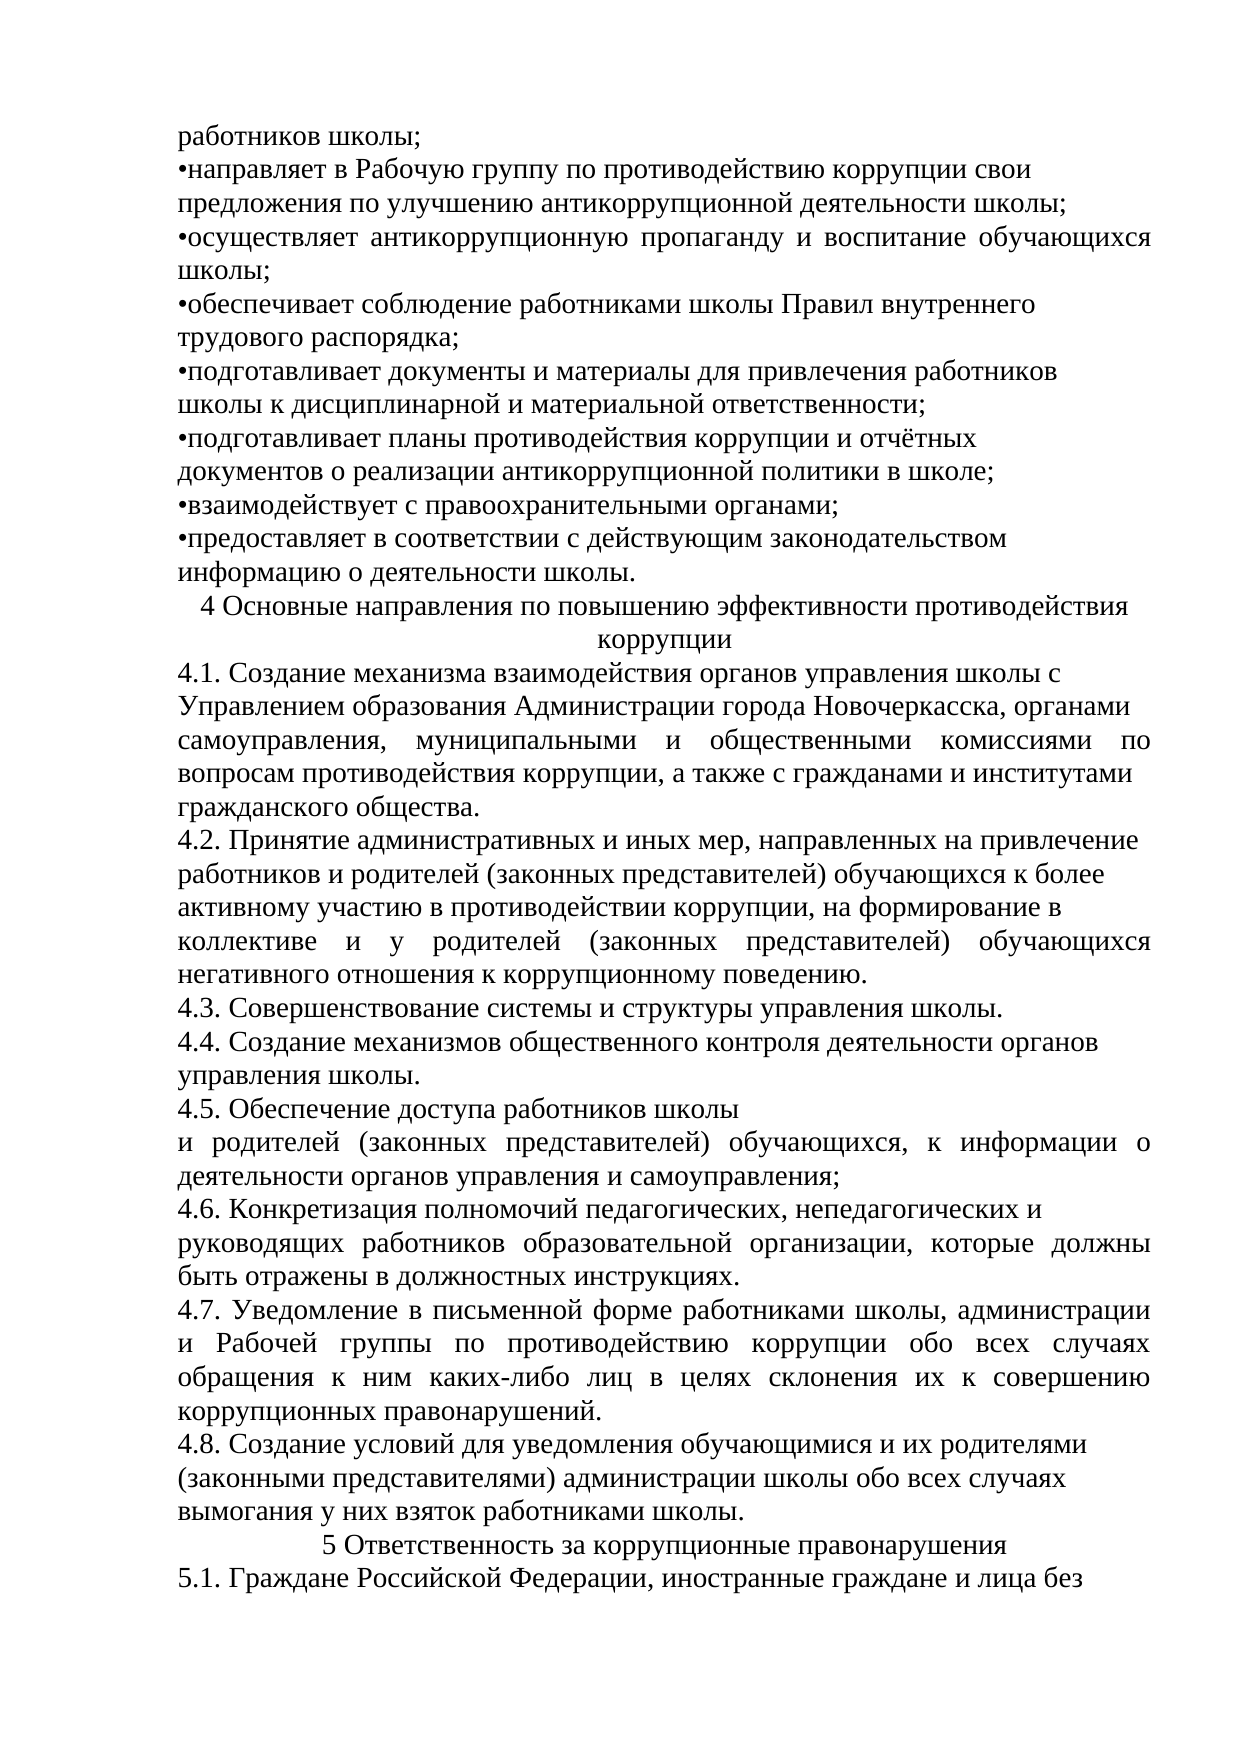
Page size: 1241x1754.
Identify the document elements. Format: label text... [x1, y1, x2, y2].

text коррупции [177, 621, 1152, 655]
text •направляет в Рабочую группу по противодействию коррупции свои [177, 152, 1152, 185]
text •взаимодействует с правоохранительными органами; [177, 487, 1152, 521]
text гражданского общества. [177, 789, 1152, 822]
text руководящих работников образовательной организации, которые должны быть отражены в должностных инструкциях. [177, 1225, 1152, 1292]
text (законными представителями) администрации школы обо всех случаях [177, 1460, 1152, 1493]
text 5.1. Граждане Российской Федерации, иностранные граждане и лица без [177, 1560, 1152, 1594]
text 4.5. Обеспечение доступа работников школы [177, 1091, 1152, 1124]
text 4.8. Создание условий для уведомления обучающимися и их родителями [177, 1426, 1152, 1460]
text коллективе и у родителей (законных представителей) обучающихся негативного отношения к коррупционному поведению. [177, 923, 1152, 990]
text •осуществляет антикоррупционную пропаганду и воспитание обучающихся школы; [177, 219, 1152, 286]
text 4.6. Конкретизация полномочий педагогических, непедагогических и [177, 1191, 1152, 1225]
text 4.3. Совершенствование системы и структуры управления школы. [177, 990, 1152, 1024]
text •обеспечивает соблюдение работниками школы Правил внутреннего [177, 286, 1152, 319]
text 4.2. Принятие административных и иных мер, направленных на привлечение [177, 822, 1152, 856]
text самоуправления, муниципальными и общественными комиссиями по вопросам противодействия коррупции, а также с гражданами и институтами [177, 722, 1152, 789]
text информацию о деятельности школы. [177, 554, 1152, 588]
text предложения по улучшению антикоррупционной деятельности школы; [177, 185, 1152, 219]
text •подготавливает планы противодействия коррупции и отчётных [177, 420, 1152, 453]
text 4.7. Уведомление в письменной форме работниками школы, администрации и Рабочей группы по противодействию коррупции обо всех случаях обращения к ним каких-либо лиц в целях склонения их к совершению коррупционных правонарушений. [177, 1292, 1152, 1426]
text •предоставляет в соответствии с действующим законодательством [177, 521, 1152, 554]
text активному участию в противодействии коррупции, на формирование в [177, 889, 1152, 923]
text Управлением образования Администрации города Новочеркасска, органами [177, 688, 1152, 722]
text работников и родителей (законных представителей) обучающихся к более [177, 856, 1152, 889]
text 4.1. Создание механизма взаимодействия органов управления школы с [177, 655, 1152, 688]
text вымогания у них взяток работниками школы. [177, 1493, 1152, 1527]
text 5 Ответственность за коррупционные правонарушения [177, 1527, 1152, 1560]
text управления школы. [177, 1057, 1152, 1091]
text документов о реализации антикоррупционной политики в школе; [177, 453, 1152, 487]
text работников школы; [177, 118, 1152, 152]
text 4 Основные направления по повышению эффективности противодействия [177, 588, 1152, 621]
text школы к дисциплинарной и материальной ответственности; [177, 386, 1152, 420]
text 4.4. Создание механизмов общественного контроля деятельности органов [177, 1024, 1152, 1057]
text и родителей (законных представителей) обучающихся, к информации о деятельности органов управления и самоуправления; [177, 1124, 1152, 1191]
text трудового распорядка; [177, 319, 1152, 353]
text •подготавливает документы и материалы для привлечения работников [177, 353, 1152, 386]
